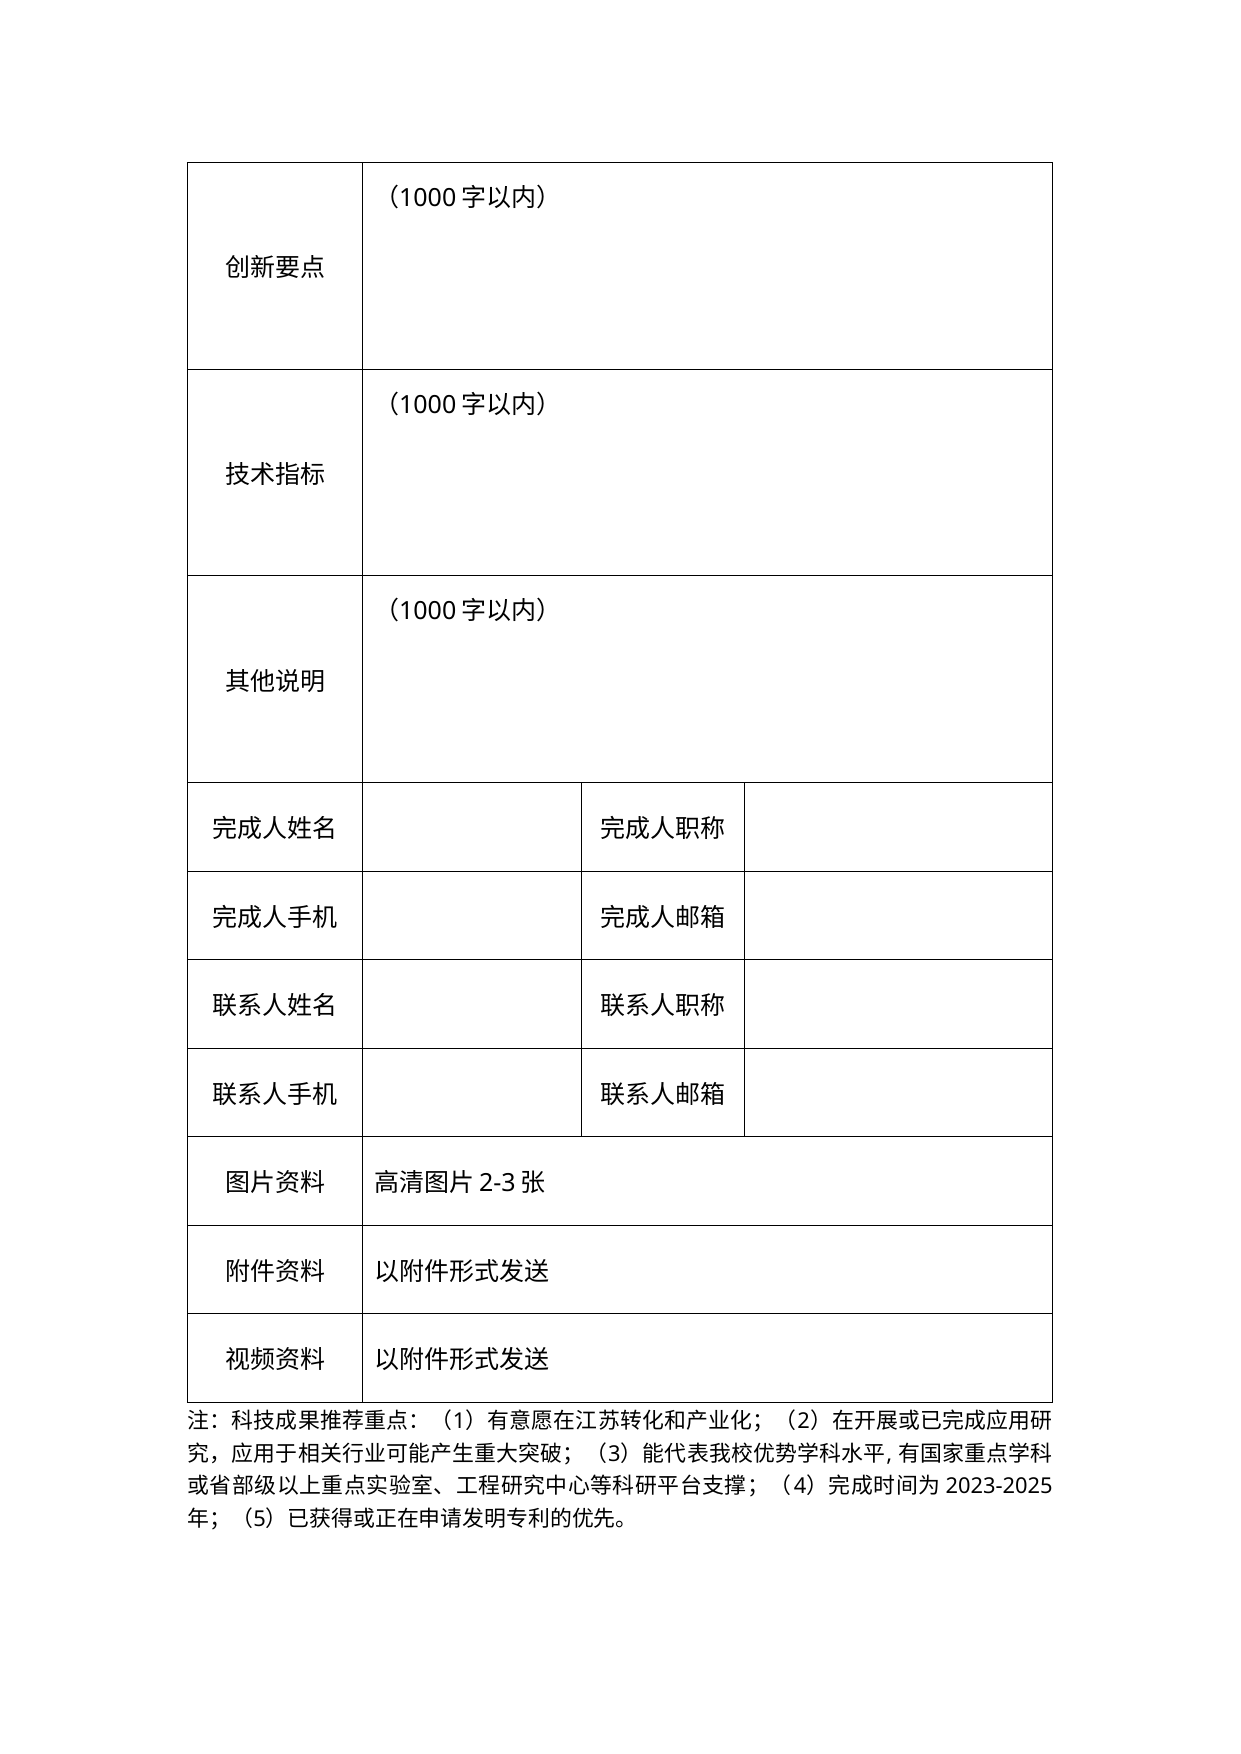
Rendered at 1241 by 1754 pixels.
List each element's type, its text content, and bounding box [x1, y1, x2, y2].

table_cell 完成人职称 [582, 783, 744, 871]
table_cell 联系人邮箱 [582, 1049, 744, 1136]
table_cell [745, 1049, 1052, 1136]
table_cell 联系人手机 [188, 1049, 362, 1136]
table_cell 以附件形式发送 [363, 1226, 1052, 1313]
table_cell 附件资料 [188, 1226, 362, 1313]
table_cell 视频资料 [188, 1314, 362, 1402]
table_cell 联系人姓名 [188, 960, 362, 1048]
table_cell [745, 960, 1052, 1048]
table_cell [745, 783, 1052, 871]
table_cell [363, 1049, 581, 1136]
table_cell （1000字以内） [363, 576, 1052, 782]
table_cell [363, 783, 581, 871]
table_cell 完成人姓名 [188, 783, 362, 871]
table_cell 其他说明 [188, 576, 362, 782]
table_cell 技术指标 [188, 370, 362, 575]
table_cell [363, 872, 581, 959]
table_cell 联系人职称 [582, 960, 744, 1048]
table_cell [745, 872, 1052, 959]
table_cell 完成人邮箱 [582, 872, 744, 959]
table_cell （1000字以内） [363, 163, 1052, 369]
table_cell 高清图片2-3张 [363, 1137, 1052, 1225]
text 注：科技成果推荐重点：（1）有意愿在江苏转化和产业化；（2）在开展或已完成应用研究，应用于相关行业可能产生重大突破；（3）能代表我校优势学科水平, 有国家重点学科或省部级以上重点实验室、工程研究中心等科研平台支撑；（4）完成时间为2023-2025年；（5）已获得或正在申请发明专利的优先。 [187, 1403, 1053, 1533]
table_cell 以附件形式发送 [363, 1314, 1052, 1402]
table_cell （1000字以内） [363, 370, 1052, 575]
table_cell 图片资料 [188, 1137, 362, 1225]
table_cell 完成人手机 [188, 872, 362, 959]
table_cell 创新要点 [188, 163, 362, 369]
table_cell [363, 960, 581, 1048]
